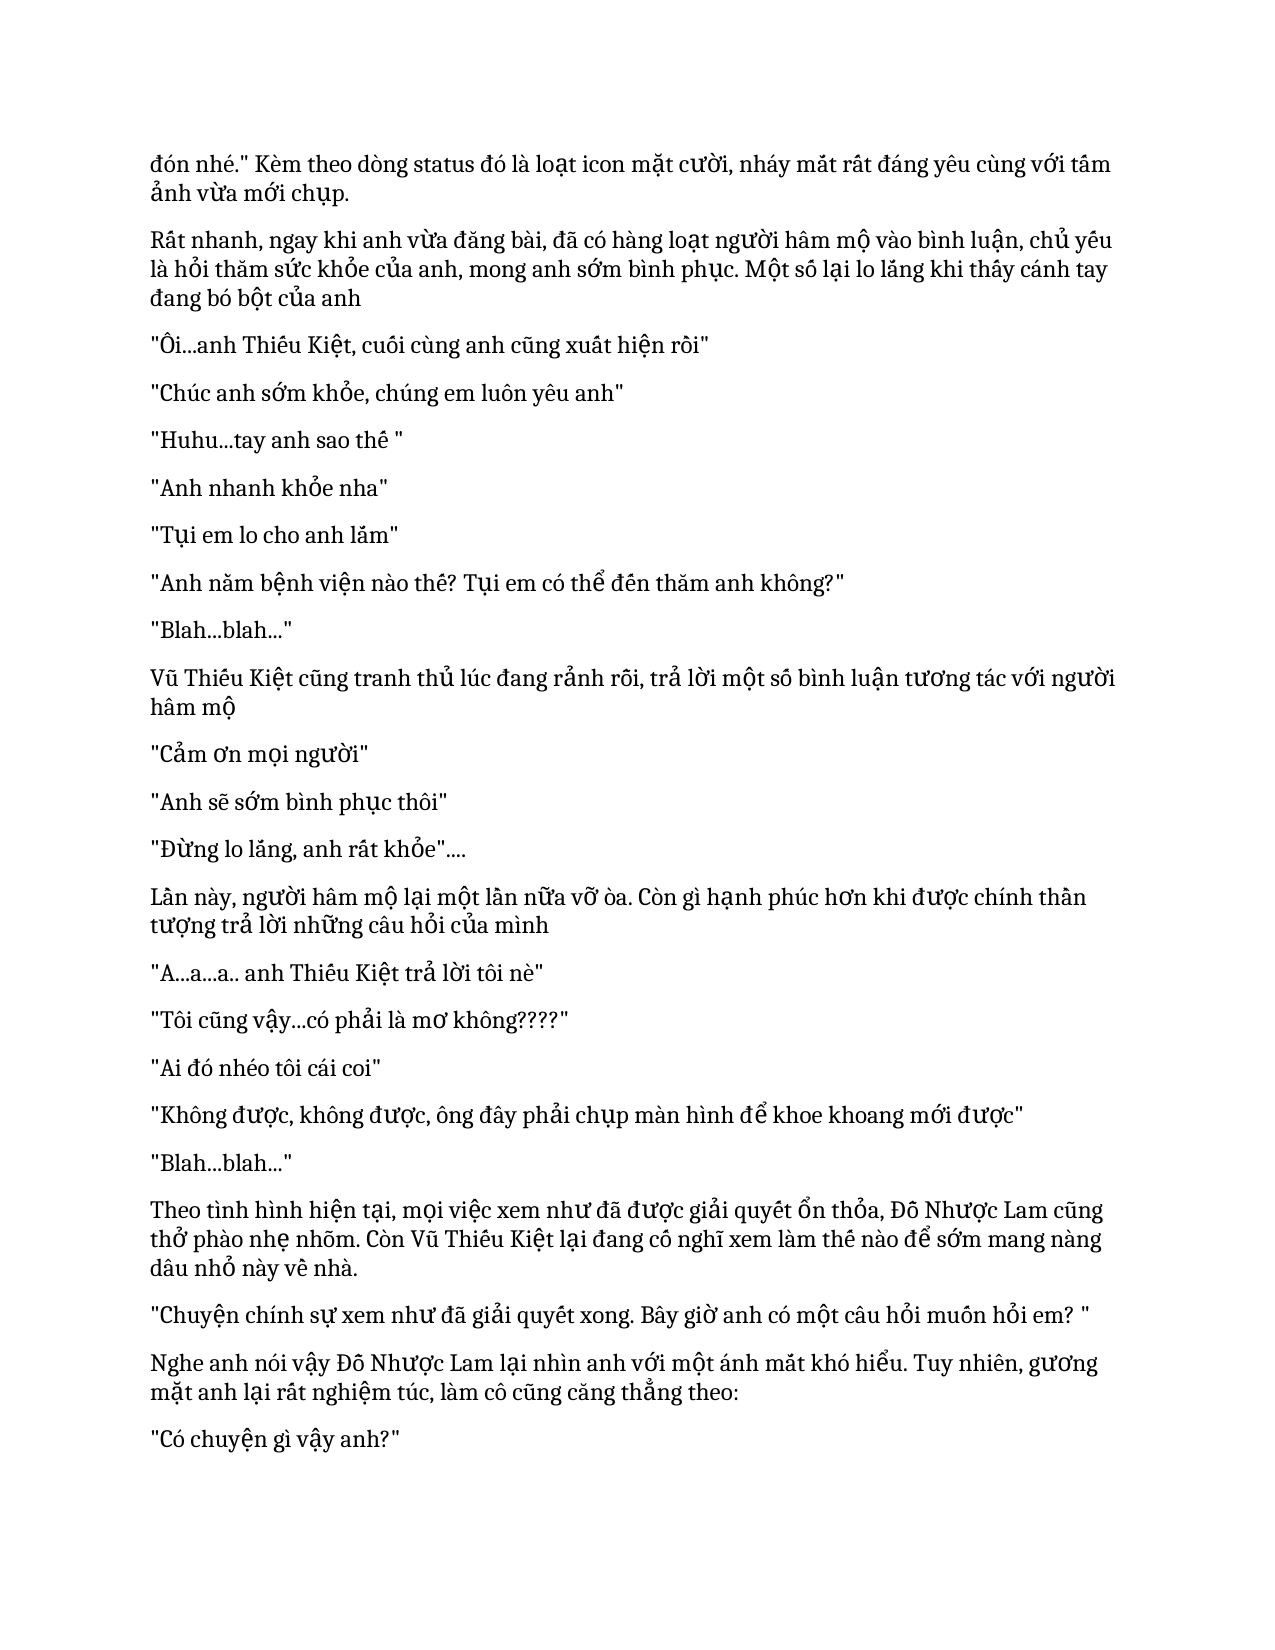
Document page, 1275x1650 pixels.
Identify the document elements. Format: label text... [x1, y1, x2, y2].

text "Blah...blah..." [150, 616, 1125, 645]
text "Ôi...anh Thiếu Kiệt, cuối cùng anh cũng xuất hiện rồi" [150, 331, 1125, 360]
text "Chúc anh sớm khỏe, chúng em luôn yêu anh" [150, 379, 1125, 407]
text "Anh nằm bệnh viện nào thế? Tụi em có thể đến thăm anh không?" [150, 569, 1125, 597]
text Theo tình hình hiện tại, mọi việc xem như đã được giải quyết ổn thỏa, Đỗ Nhược Lam cũng thở phào nhẹ nhõm. Còn Vũ Thiếu Kiệt lại đang cố nghĩ xem làm thế nào để sớm mang nàng dâu nhỏ này về nhà. [150, 1196, 1125, 1282]
text "Anh nhanh khỏe nha" [150, 474, 1125, 502]
text "Anh sẽ sớm bình phục thôi" [150, 787, 1125, 816]
text "Chuyện chính sự xem như đã giải quyết xong. Bây giờ anh có một câu hỏi muốn hỏi em? " [150, 1301, 1125, 1330]
text Nghe anh nói vậy Đỗ Nhược Lam lại nhìn anh với một ánh mắt khó hiểu. Tuy nhiên, gương mặt anh lại rất nghiệm túc, làm cô cũng căng thẳng theo: [150, 1349, 1125, 1406]
text "Đừng lo lắng, anh rất khỏe".... [150, 835, 1125, 864]
text Vũ Thiếu Kiệt cũng tranh thủ lúc đang rảnh rỗi, trả lời một số bình luận tương tác với người hâm mộ [150, 664, 1125, 721]
text "Cảm ơn mọi người" [150, 740, 1125, 769]
text Rất nhanh, ngay khi anh vừa đăng bài, đã có hàng loạt người hâm mộ vào bình luận, chủ yếu là hỏi thăm sức khỏe của anh, mong anh sớm bình phục. Một số lại lo lắng khi thấy cánh tay đang bó bột của anh [150, 226, 1125, 312]
text "Ai đó nhéo tôi cái coi" [150, 1054, 1125, 1082]
text "Không được, không được, ông đây phải chụp màn hình để khoe khoang mới được" [150, 1101, 1125, 1130]
text "Huhu...tay anh sao thế " [150, 426, 1125, 455]
text "Có chuyện gì vậy anh?" [150, 1425, 1125, 1454]
text Lần này, người hâm mộ lại một lần nữa vỡ òa. Còn gì hạnh phúc hơn khi được chính thần tượng trả lời những câu hỏi của mình [150, 882, 1125, 940]
text "Tụi em lo cho anh lắm" [150, 521, 1125, 550]
text "Tôi cũng vậy...có phải là mơ không????" [150, 1006, 1125, 1035]
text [150, 150, 1125, 207]
text "Blah...blah..." [150, 1149, 1125, 1177]
text "A...a...a.. anh Thiếu Kiệt trả lời tôi nè" [150, 959, 1125, 987]
